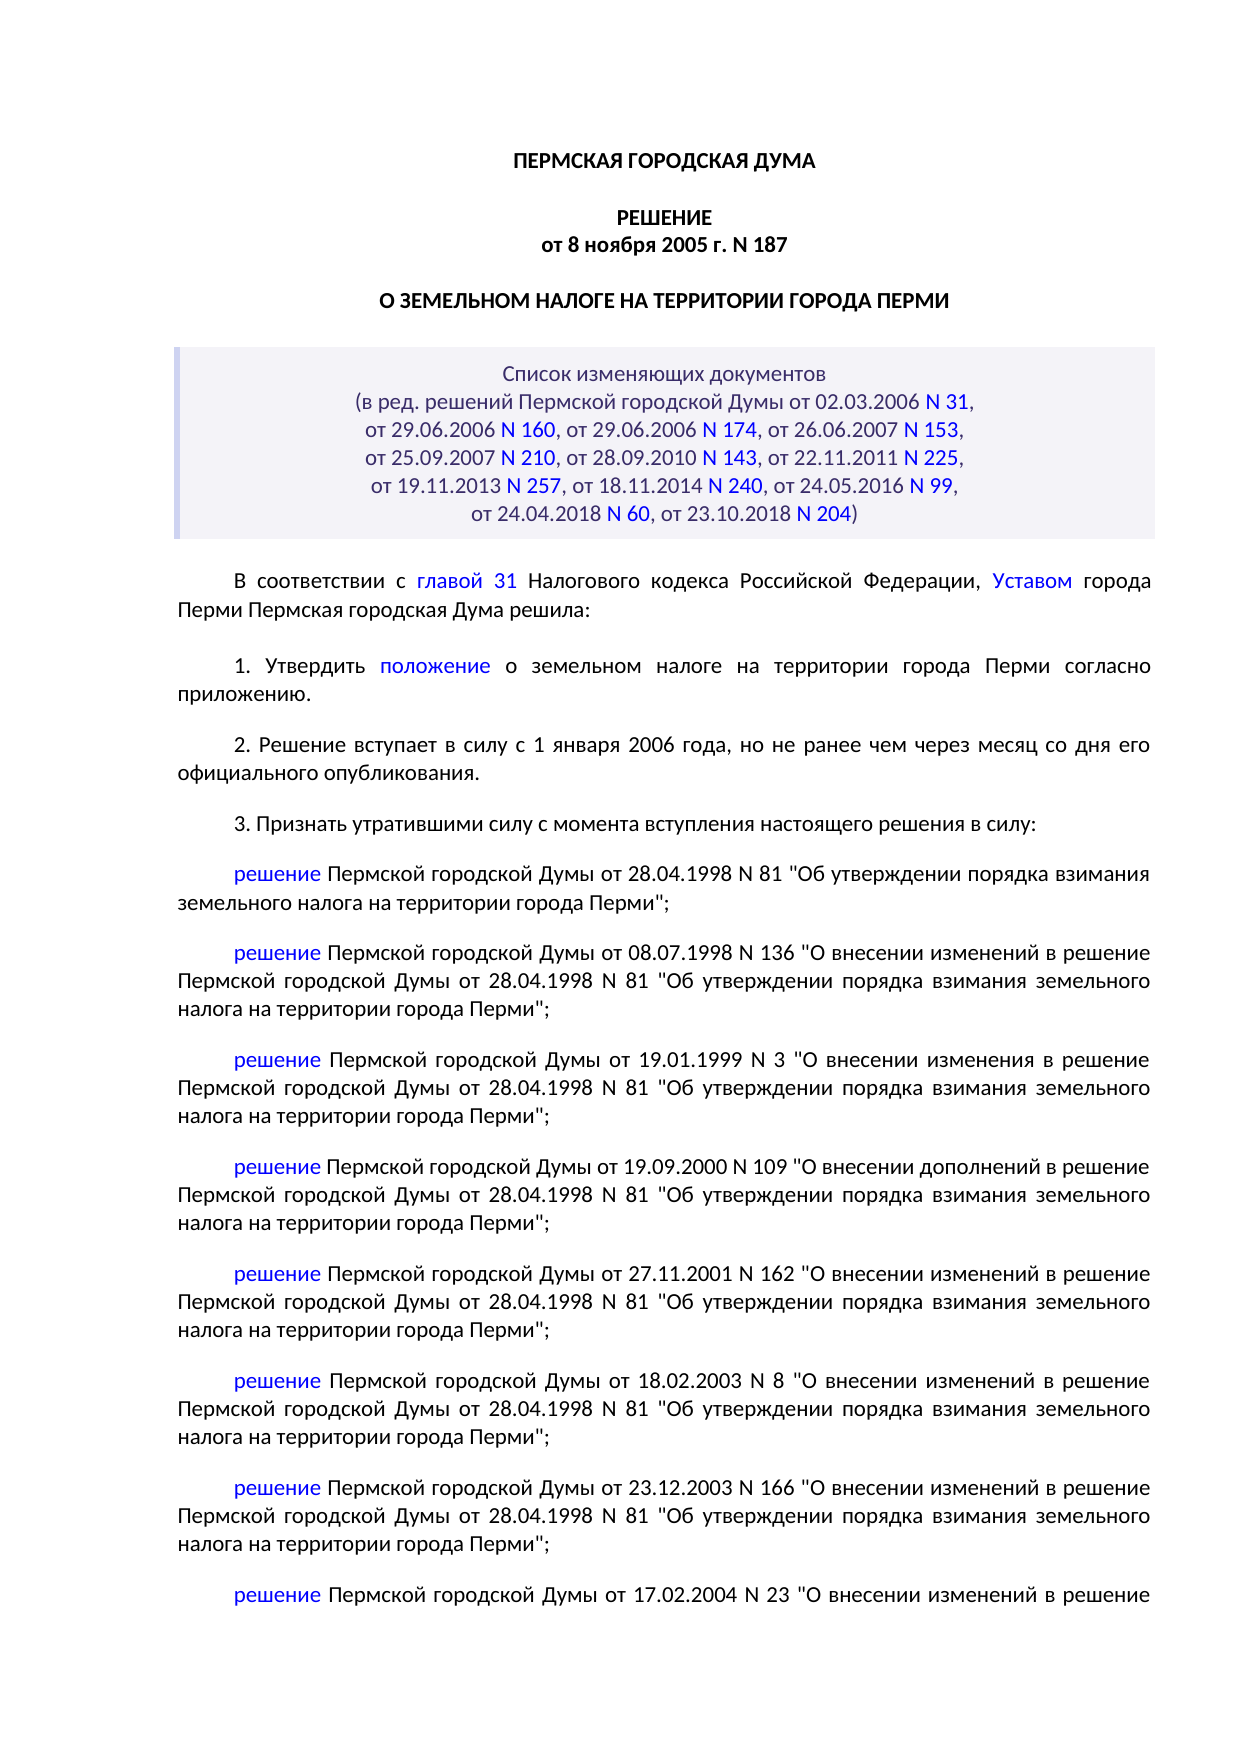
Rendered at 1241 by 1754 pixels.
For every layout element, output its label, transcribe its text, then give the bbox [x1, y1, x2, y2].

text решение Пермской городской Думы от 19.01.1999 N 3 "О внесении изменения в решение Пермской городской Думы от 28.04.1998 N 81 "Об утверждении порядка взимания земельного налога на территории города Перми"; [177, 1046, 1152, 1129]
title от 8 ноября 2005 г. N 187 [177, 231, 1152, 259]
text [177, 1580, 1152, 1608]
text В соответствии с главой 31 Налогового кодекса Российской Федерации, Уставом города Перми Пермская городская Дума решила: [177, 567, 1152, 623]
text 2. Решение вступает в силу с 1 января 2006 года, но не ранее чем через месяц со дня его официального опубликования. [177, 730, 1152, 786]
title ПЕРМСКАЯ ГОРОДСКАЯ ДУМА [177, 147, 1152, 174]
text решение Пермской городской Думы от 28.04.1998 N 81 "Об утверждении порядка взимания земельного налога на территории города Перми"; [177, 859, 1152, 916]
title О ЗЕМЕЛЬНОМ НАЛОГЕ НА ТЕРРИТОРИИ ГОРОДА ПЕРМИ [177, 287, 1152, 315]
table_header Список изменяющих документов (в ред. решений Пермской городской Думы от 02.03.2006 N 31, от 29.06.2006 N 160, от 29.06.2006 N 174, от 26.06.2007 N 153, от 25.09.2007 N 210, от 28.09.2010 N 143, от 22.11.2011 N 225, от 19.11.2013 N 257, от 18.11.2014 N 240, от 24.05.2016 N 99, от 24.04.2018 N 60, от 23.10.2018 N 204) [180, 347, 1149, 539]
text решение Пермской городской Думы от 27.11.2001 N 162 "О внесении изменений в решение Пермской городской Думы от 28.04.1998 N 81 "Об утверждении порядка взимания земельного налога на территории города Перми"; [177, 1259, 1152, 1343]
text решение Пермской городской Думы от 08.07.1998 N 136 "О внесении изменений в решение Пермской городской Думы от 28.04.1998 N 81 "Об утверждении порядка взимания земельного налога на территории города Перми"; [177, 938, 1152, 1023]
title РЕШЕНИЕ [177, 203, 1152, 231]
text 3. Признать утратившими силу с момента вступления настоящего решения в силу: [177, 809, 1152, 837]
text 1. Утвердить положение о земельном налоге на территории города Перми согласно приложению. [177, 651, 1152, 707]
text решение Пермской городской Думы от 23.12.2003 N 166 "О внесении изменений в решение Пермской городской Думы от 28.04.1998 N 81 "Об утверждении порядка взимания земельного налога на территории города Перми"; [177, 1473, 1152, 1557]
text решение Пермской городской Думы от 19.09.2000 N 109 "О внесении дополнений в решение Пермской городской Думы от 28.04.1998 N 81 "Об утверждении порядка взимания земельного налога на территории города Перми"; [177, 1152, 1152, 1237]
text решение Пермской городской Думы от 18.02.2003 N 8 "О внесении изменений в решение Пермской городской Думы от 28.04.1998 N 81 "Об утверждении порядка взимания земельного налога на территории города Перми"; [177, 1366, 1152, 1451]
